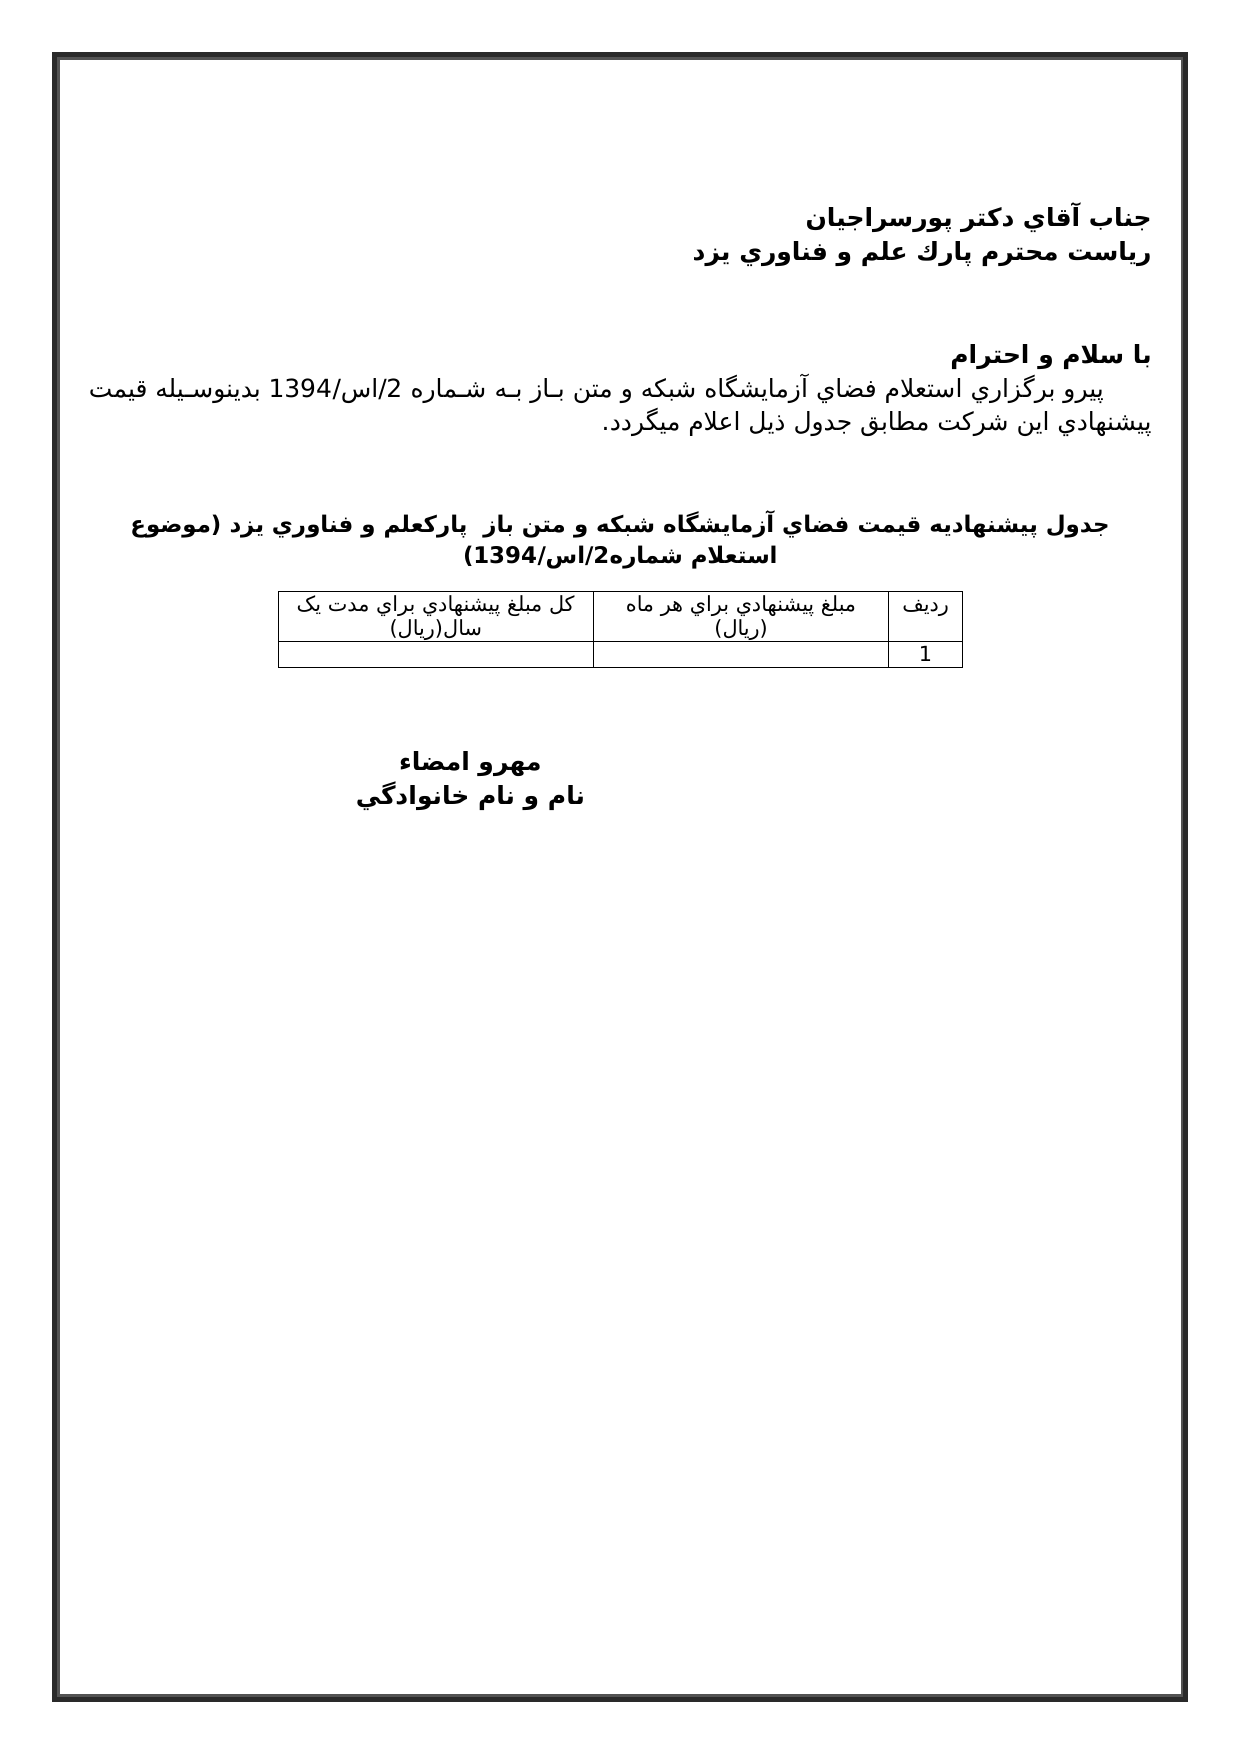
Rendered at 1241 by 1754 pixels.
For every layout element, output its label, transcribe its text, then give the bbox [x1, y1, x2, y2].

text با سلام و احترام [89, 341, 1152, 370]
table_header مبلغ پيشنهادي براي هر ماه (ريال) [594, 592, 888, 641]
text جناب آقاي دكتر پورسراجيان [89, 203, 1152, 233]
text نام و نام خانوادگي [89, 781, 852, 810]
table_header كل مبلغ پيشنهادي براي مدت یک سال(ريال) [279, 592, 593, 641]
text مهرو امضاء [89, 747, 852, 777]
text جدول پيشنهاديه قيمت فضاي آزمايشگاه شبكه و متن باز پارك‏علم‏ و فناوري ‏يزد (موضوع استعلام شماره2/اس/1394) [89, 511, 1152, 568]
text پيرو برگزاري استعلام فضاي آزمايشگاه شبكه و متن باز به شماره 2/اس/1394 بدينوسيله قيمت پيشنهادي اين شركت مطابق جدول ذيل اعلام مي‏گردد. [89, 374, 1152, 437]
text رياست محترم پارك‏ علم ‏و فناوري ‏يزد [89, 237, 1152, 266]
table_header رديف [889, 592, 962, 641]
table_cell [594, 642, 888, 667]
table_cell 1 [889, 642, 962, 667]
table_cell [279, 642, 593, 667]
